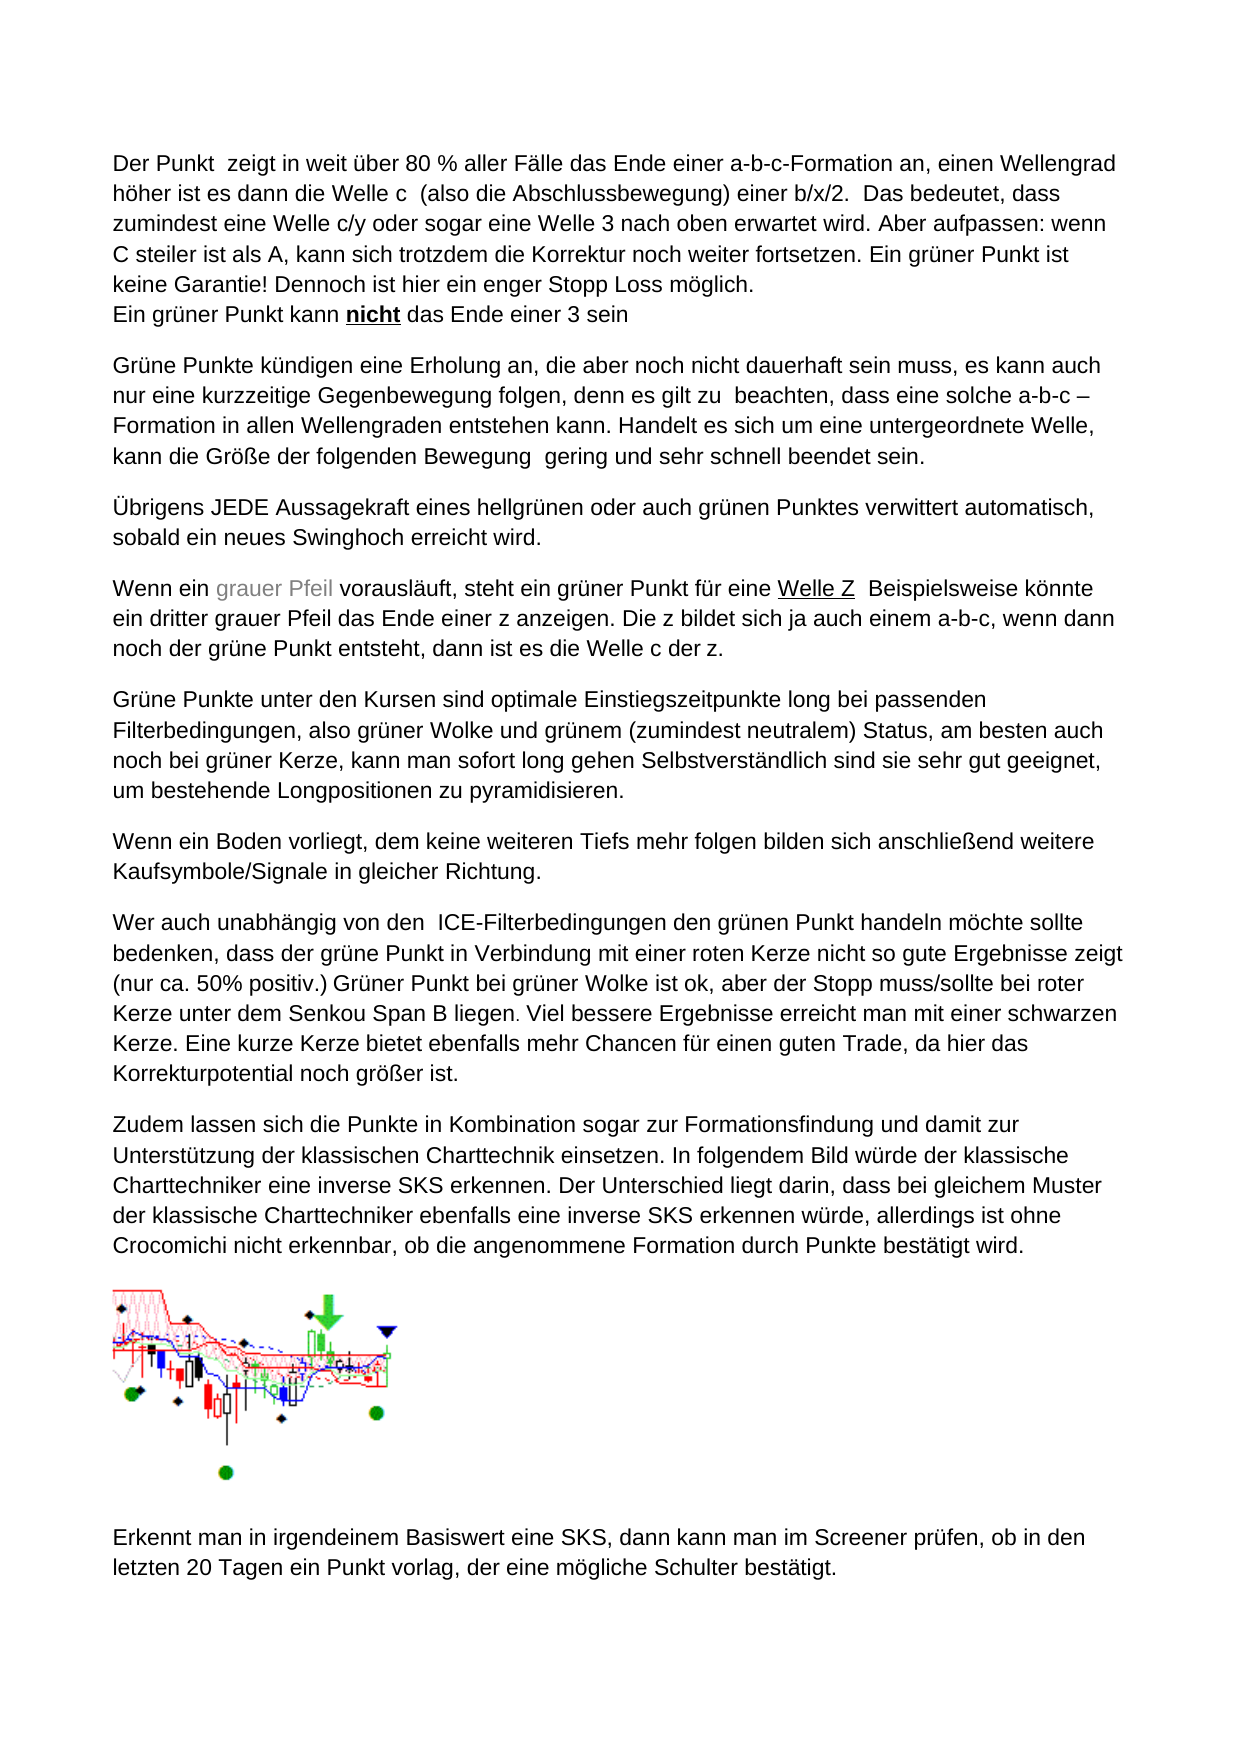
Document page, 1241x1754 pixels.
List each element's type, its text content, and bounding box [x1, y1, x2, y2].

text Wer auch unabhängig von den ICE-Filterbedingungen den grünen Punkt handeln möchte sollte bedenken, dass der grüne Punkt in Verbindung mit einer roten Kerze nicht so gute Ergebnisse zeigt (nur ca. 50% positiv.) Grüner Punkt bei grüner Wolke ist ok, aber der Stopp muss/sollte bei roter Kerze unter dem Senkou Span B liegen. Viel bessere Ergebnisse erreicht man mit einer schwarzen Kerze. Eine kurze Kerze bietet ebenfalls mehr Chancen für einen guten Trade, da hier das Korrekturpotential noch größer ist. [112, 909, 1128, 1087]
text Übrigens JEDE Aussagekraft eines hellgrünen oder auch grünen Punktes verwittert automatisch, sobald ein neues Swinghoch erreicht wird. [112, 494, 1128, 550]
text Grüne Punkte unter den Kursen sind optimale Einstiegszeitpunkte long bei passenden Filterbedingungen, also grüner Wolke und grünem (zumindest neutralem) Status, am besten auch noch bei grüner Kerze, kann man sofort long gehen Selbstverständlich sind sie sehr gut geeignet, um bestehende Longpositionen zu pyramidisieren. [112, 686, 1128, 803]
text Wenn ein grauer Pfeil vorausläuft, steht ein grüner Punkt für eine Welle Z Beispielsweise könnte ein dritter grauer Pfeil das Ende einer z anzeigen. Die z bildet sich ja auch einem a-b-c, wenn dann noch der grüne Punkt entsteht, dann ist es die Welle c der z. [112, 575, 1128, 662]
picture [112, 1262, 421, 1499]
text Zudem lassen sich die Punkte in Kombination sogar zur Formationsfindung und damit zur Unterstützung der klassischen Charttechnik einsetzen. In folgendem Bild würde der klassische Charttechniker eine inverse SKS erkennen. Der Unterschied liegt darin, dass bei gleichem Muster der klassische Charttechniker ebenfalls eine inverse SKS erkennen würde, allerdings ist ohne Crocomichi nicht erkennbar, ob die angenommene Formation durch Punkte bestätigt wird. [112, 1111, 1128, 1499]
text Wenn ein Boden vorliegt, dem keine weiteren Tiefs mehr folgen bilden sich anschließend weitere Kaufsymbole/Signale in gleicher Richtung. [112, 828, 1128, 885]
text Der Punkt zeigt in weit über 80 % aller Fälle das Ende einer a-b-c-Formation an, einen Wellengrad höher ist es dann die Welle c (also die Abschlussbewegung) einer b/x/2. Das bedeutet, dass zumindest eine Welle c/y oder sogar eine Welle 3 nach oben erwartet wird. Aber aufpassen: wenn C steiler ist als A, kann sich trotzdem die Korrektur noch weiter fortsetzen. Ein grüner Punkt ist keine Garantie! Dennoch ist hier ein enger Stopp Loss möglich. Ein grüner Punkt kann nicht das Ende einer 3 sein [112, 150, 1128, 327]
text Erkennt man in irgendeinem Basiswert eine SKS, dann kann man im Screener prüfen, ob in den letzten 20 Tagen ein Punkt vorlag, der eine mögliche Schulter bestätigt. [112, 1524, 1128, 1580]
text Grüne Punkte kündigen eine Erholung an, die aber noch nicht dauerhaft sein muss, es kann auch nur eine kurzzeitige Gegenbewegung folgen, denn es gilt zu beachten, dass eine solche a-b-c –Formation in allen Wellengraden entstehen kann. Handelt es sich um eine untergeordnete Welle, kann die Größe der folgenden Bewegung gering und sehr schnell beendet sein. [112, 352, 1128, 469]
